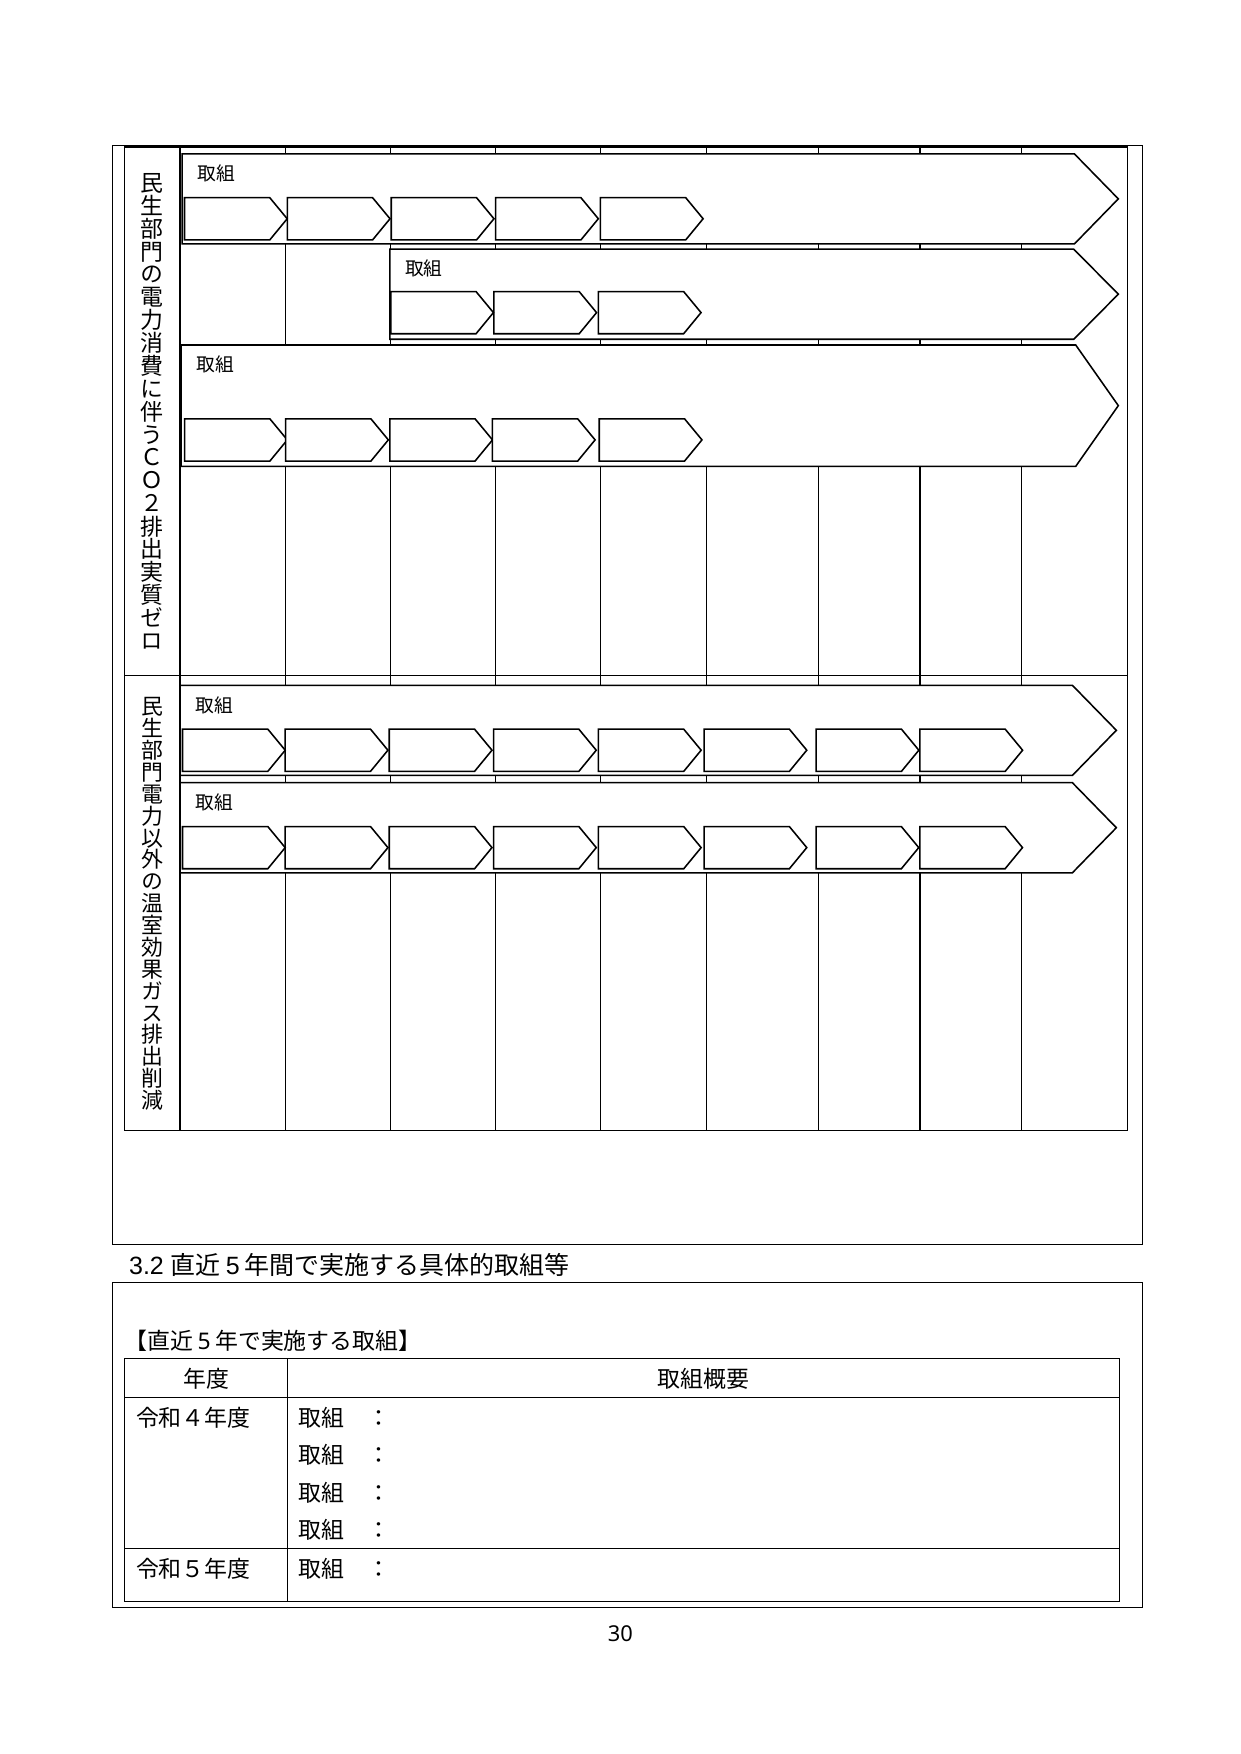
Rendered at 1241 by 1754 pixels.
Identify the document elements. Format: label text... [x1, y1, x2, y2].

subtitle 3.2 直近5年間で実施する具体的取組等 [112, 1245, 1128, 1282]
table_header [113, 1283, 1142, 1607]
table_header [113, 146, 1142, 1244]
